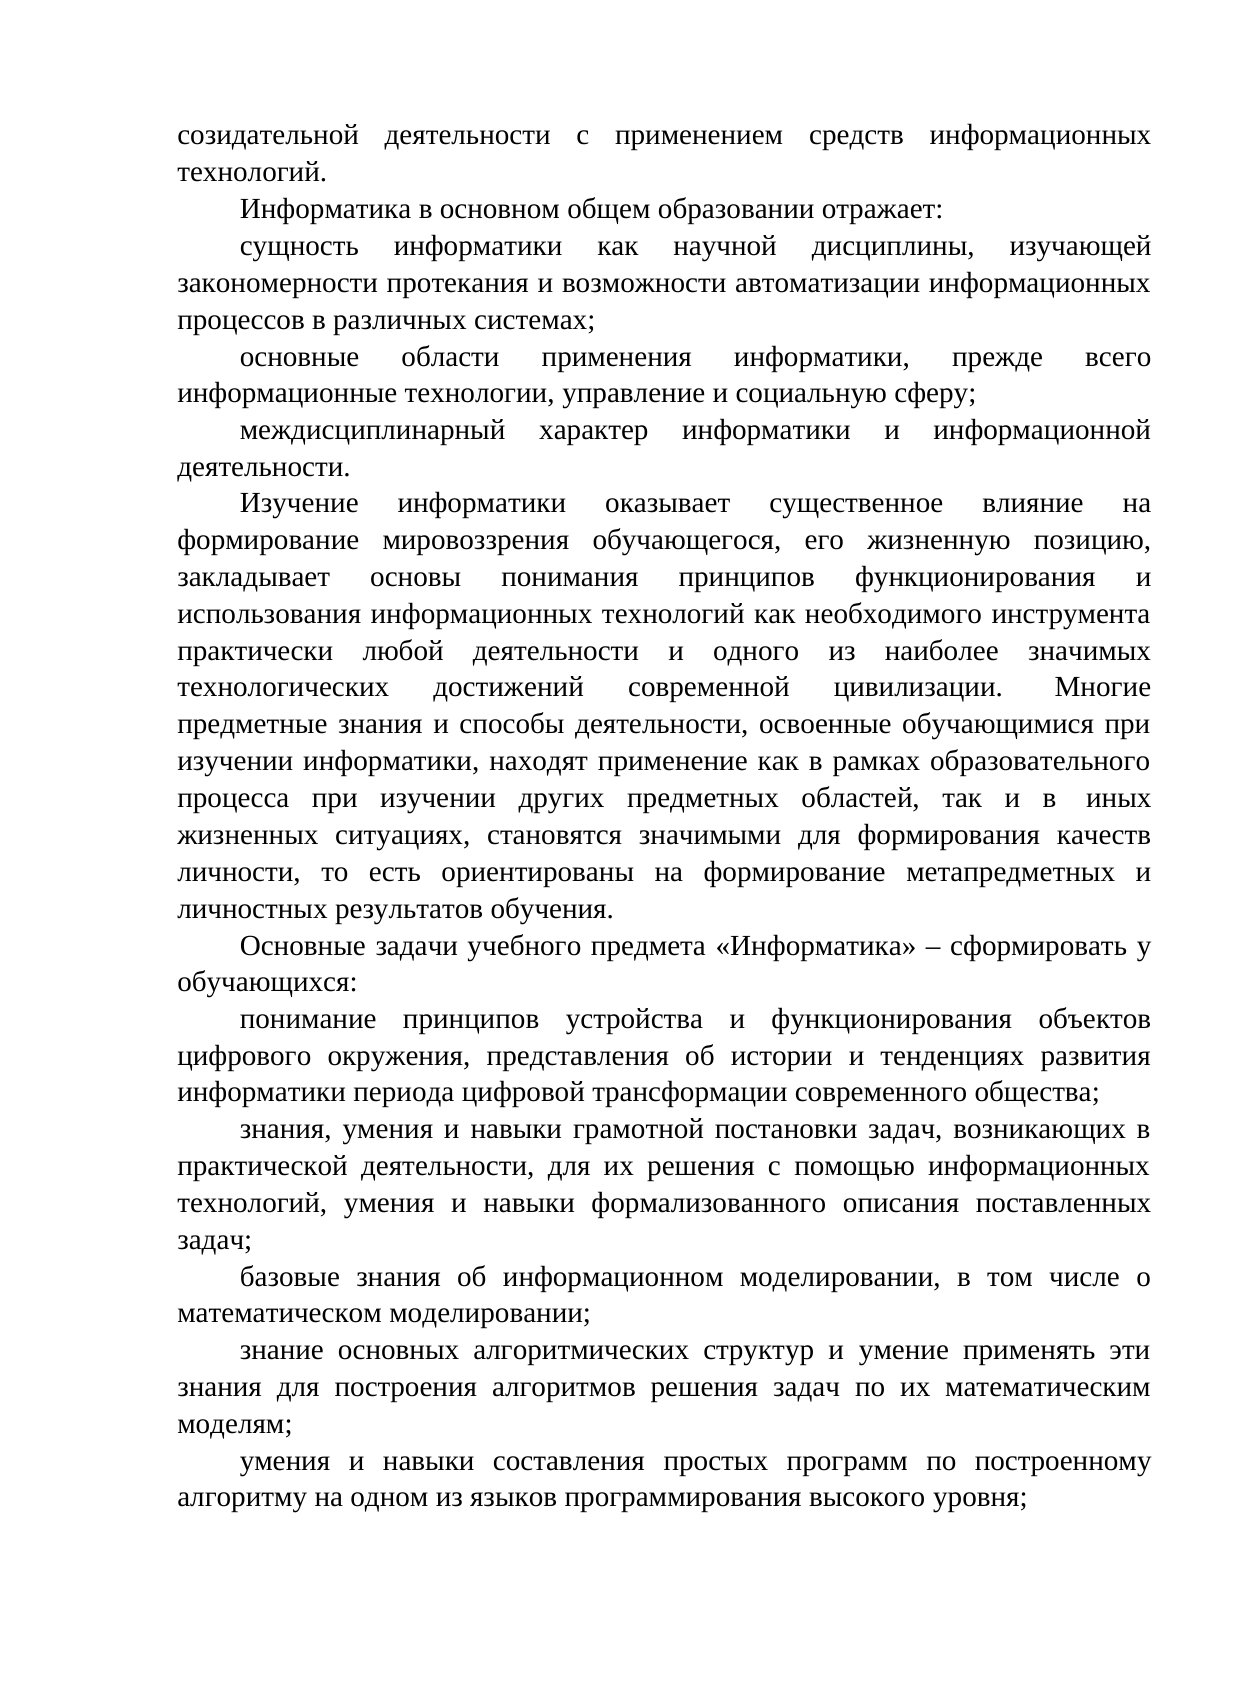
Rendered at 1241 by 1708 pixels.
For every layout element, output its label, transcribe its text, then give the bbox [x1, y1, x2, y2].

text понимание принципов устройства и функционирования объектов цифрового окружения, представления об истории и тенденциях развития информатики периода цифровой трансформации современного общества; [177, 1001, 1151, 1108]
text умения и навыки составления простых программ по построенному алгоритму на одном из языков программирования высокого уровня; [177, 1443, 1152, 1513]
text основные области применения информатики, прежде всего информационные технологии, управление и социальную сферу; [177, 339, 1151, 409]
text Основные задачи учебного предмета «Информатика» – сформировать у обучающихся: [177, 928, 1152, 998]
text сущность информатики как научной дисциплины, изучающей закономерности протекания и возможности автоматизации информационных процессов в различных системах; [177, 228, 1151, 335]
text созидательной деятельности с применением средств информационных технологий. [177, 117, 1151, 187]
text базовые знания об информационном моделировании, в том числе о математическом моделировании; [177, 1259, 1151, 1329]
text Информатика в основном общем образовании отражает: [239, 191, 1196, 224]
text междисциплинарный характер информатики и информационной деятельности. [177, 412, 1151, 482]
text Изучение информатики оказывает существенное влияние на формирование мировоззрения обучающегося, его жизненную позицию, закладывает основы понимания принципов функционирования и использования информационных технологий как необходимого инструмента практически любой деятельности и одного из наиболее значимых технологических достижений современной цивилизации. Многие предметные знания и способы деятельности, освоенные обучающимися при изучении информатики, находят применение как в рамках образовательного процесса при изучении других предметных областей, так и в иных жизненных ситуациях, становятся значимыми для формирования качеств личности, то есть ориентированы на формирование метапредметных и личностных результатов обучения. [177, 485, 1151, 924]
text знания, умения и навыки грамотной постановки задач, возникающих в практической деятельности, для их решения с помощью информационных технологий, умения и навыки формализованного описания поставленных задач; [177, 1111, 1151, 1256]
text знание основных алгоритмических структур и умение применять эти знания для построения алгоритмов решения задач по их математическим моделям; [177, 1332, 1151, 1439]
